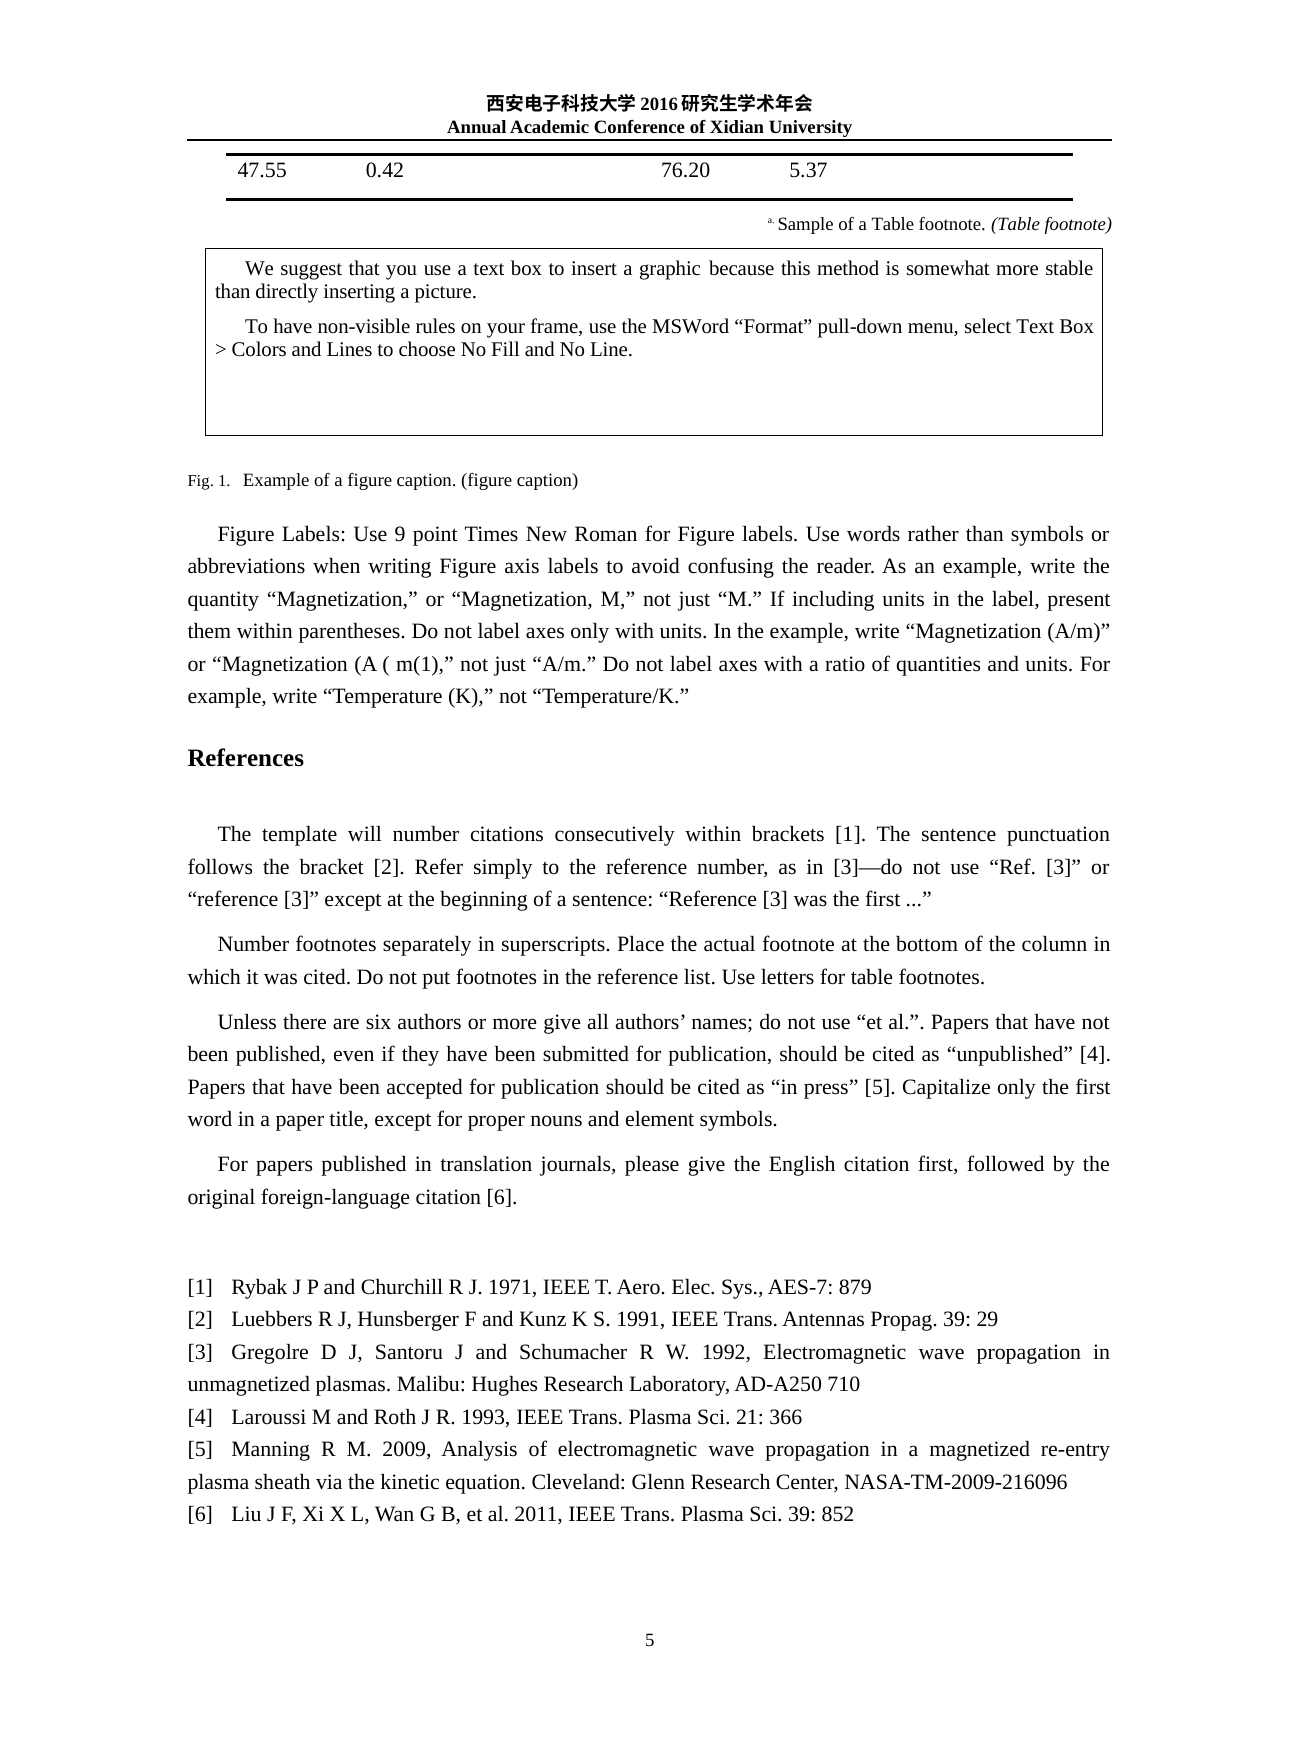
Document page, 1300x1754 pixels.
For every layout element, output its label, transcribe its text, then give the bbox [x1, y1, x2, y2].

list Rybak J P and Churchill R J. 1971, IEEE T. Aero. Elec. Sys., AES-7: 879 [187, 1270, 1112, 1302]
table_cell 0.42 [354, 156, 649, 198]
text The template will number citations consecutively within brackets [1]. The sentence punctuation follows the bracket [2]. Refer simply to the reference number, as in [3]—do not use “Ref. [3]” or “reference [3]” except at the beginning of a sentence: “Reference [3] was the first ...” [187, 817, 1112, 915]
list Manning R M. 2009, Analysis of electromagnetic wave propagation in a magnetized re-entry plasma sheath via the kinetic equation. Cleveland: Glenn Research Center, NASA-TM-2009-216096 [187, 1432, 1112, 1497]
table_cell 47.55 [226, 156, 354, 198]
table_cell 76.20 [650, 156, 778, 198]
subtitle References [187, 741, 1112, 774]
text For papers published in translation journals, please give the English citation first, followed by the original foreign-language citation [6]. [187, 1147, 1112, 1212]
list Luebbers R J, Hunsberger F and Kunz K S. 1991, IEEE Trans. Antennas Propag. 39: 29 [187, 1302, 1112, 1335]
text Unless there are six authors or more give all authors’ names; do not use “et al.”. Papers that have not been published, even if they have been submitted for publication, should be cited as “unpublished” [4]. Papers that have been accepted for publication should be cited as “in press” [5]. Capitalize only the first word in a paper title, except for proper nouns and element symbols. [187, 1005, 1112, 1135]
text Example of a figure caption. (figure caption) [187, 464, 1112, 496]
list Gregolre D J, Santoru J and Schumacher R W. 1992, Electromagnetic wave propagation in unmagnetized plasmas. Malibu: Hughes Research Laboratory, AD-A250 710 [187, 1335, 1112, 1400]
text Sample of a Table footnote. (Table footnote) [187, 207, 1112, 240]
text Number footnotes separately in superscripts. Place the actual footnote at the bottom of the column in which it was cited. Do not put footnotes in the reference list. Use letters for table footnotes. [187, 927, 1112, 992]
list Laroussi M and Roth J R. 1993, IEEE Trans. Plasma Sci. 21: 366 [187, 1400, 1112, 1432]
list Liu J F, Xi X L, Wan G B, et al. 2011, IEEE Trans. Plasma Sci. 39: 852 [187, 1497, 1112, 1530]
table_cell 5.37 [778, 156, 1073, 198]
text Figure Labels: Use 9 point Times New Roman for Figure labels. Use words rather than symbols or abbreviations when writing Figure axis labels to avoid confusing the reader. As an example, write the quantity “Magnetization,” or “Magnetization, M,” not just “M.” If including units in the label, present them within parentheses. Do not label axes only with units. In the example, write “Magnetization (A/m)” or “Magnetization (A ( m(1),” not just “A/m.” Do not label axes with a ratio of quantities and units. For example, write “Temperature (K),” not “Temperature/K.” [187, 517, 1112, 712]
